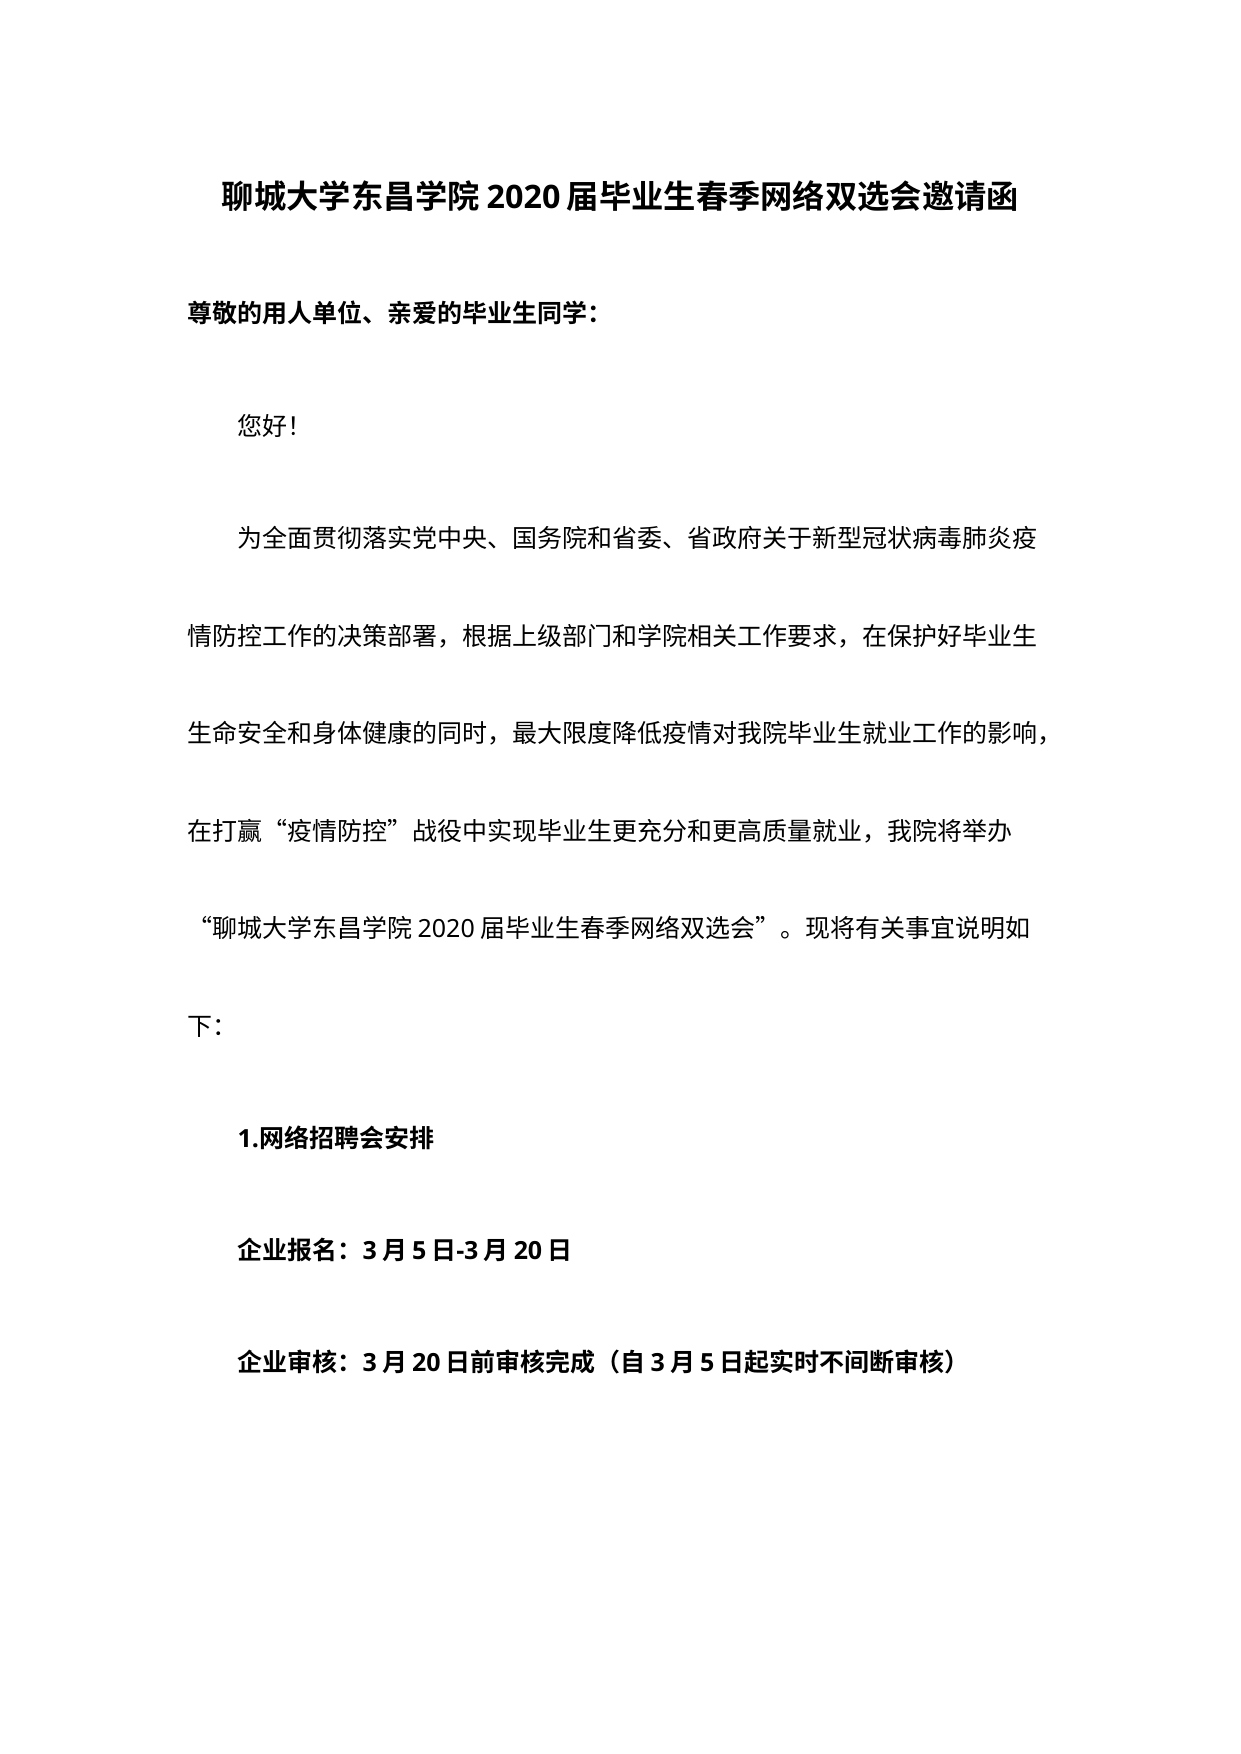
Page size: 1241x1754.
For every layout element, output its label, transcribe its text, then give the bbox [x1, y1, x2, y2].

text 企业审核：3月20日前审核完成（自3月5日起实时不间断审核） [187, 1328, 1053, 1393]
text 1.网络招聘会安排 [187, 1104, 1053, 1169]
text 尊敬的用人单位、亲爱的毕业生同学： [187, 279, 1053, 344]
text 您好！ [187, 392, 1053, 457]
text 聊城大学东昌学院2020届毕业生春季网络双选会邀请函 [187, 162, 1053, 227]
text 为全面贯彻落实党中央、国务院和省委、省政府关于新型冠状病毒肺炎疫情防控工作的决策部署，根据上级部门和学院相关工作要求，在保护好毕业生生命安全和身体健康的同时，最大限度降低疫情对我院毕业生就业工作的影响，在打赢“疫情防控”战役中实现毕业生更充分和更高质量就业，我院将举办 “聊城大学东昌学院2020届毕业生春季网络双选会”。现将有关事宜说明如下： [187, 504, 1053, 1057]
text 企业报名：3月5日-3月20日 [187, 1216, 1053, 1281]
